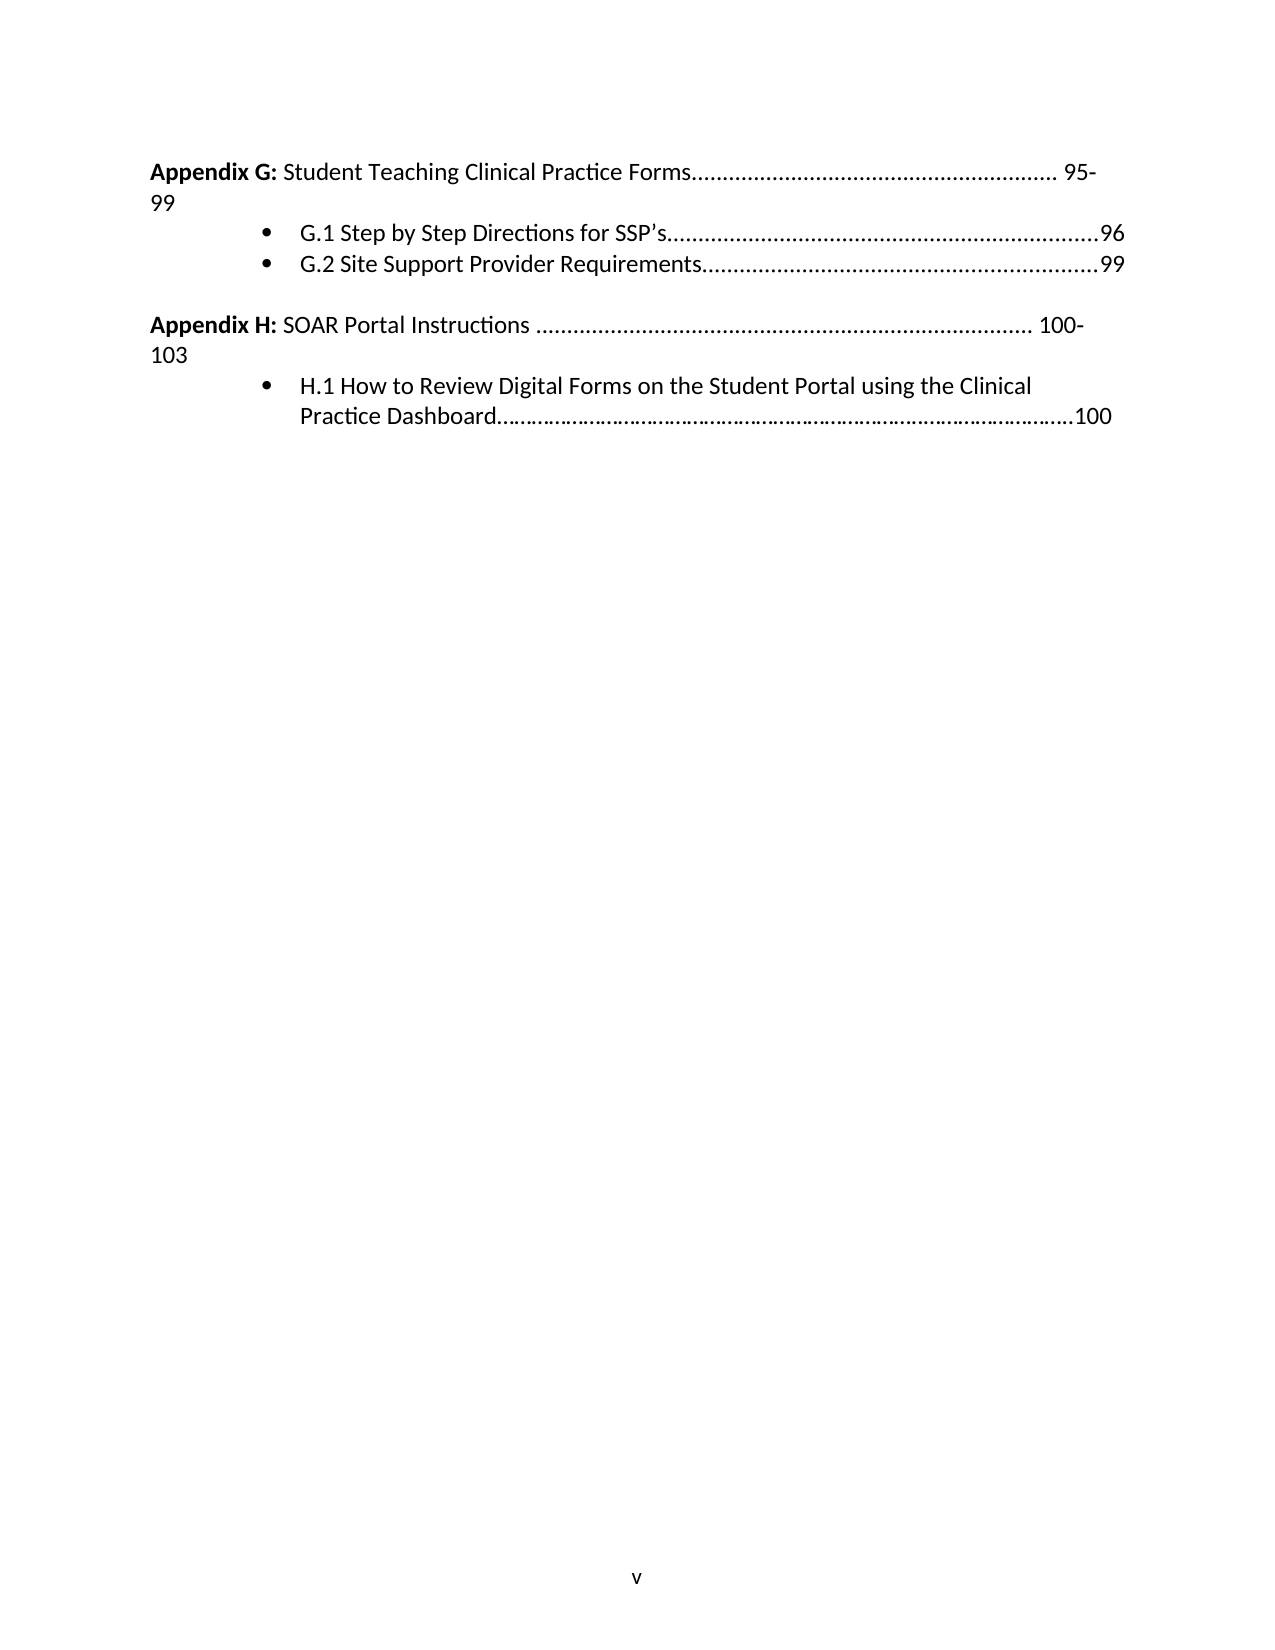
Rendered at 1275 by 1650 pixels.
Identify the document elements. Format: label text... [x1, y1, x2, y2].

list G.1 Step by Step Directions for SSP’s 96 [262, 217, 1135, 248]
text Appendix H: SOAR Portal Instructions ................................................................................ 100‐103 [150, 309, 1119, 370]
list G.2 Site Support Provider Requirements 99 [262, 248, 1135, 278]
list H.1 How to Review Digital Forms on the Student Portal using the Clinical Practice Dashboard………………………………………………………………..……………………..100 [262, 370, 1119, 431]
text Appendix G: Student Teaching Clinical Practice Forms........................................................... 95‐99 [150, 156, 1118, 217]
